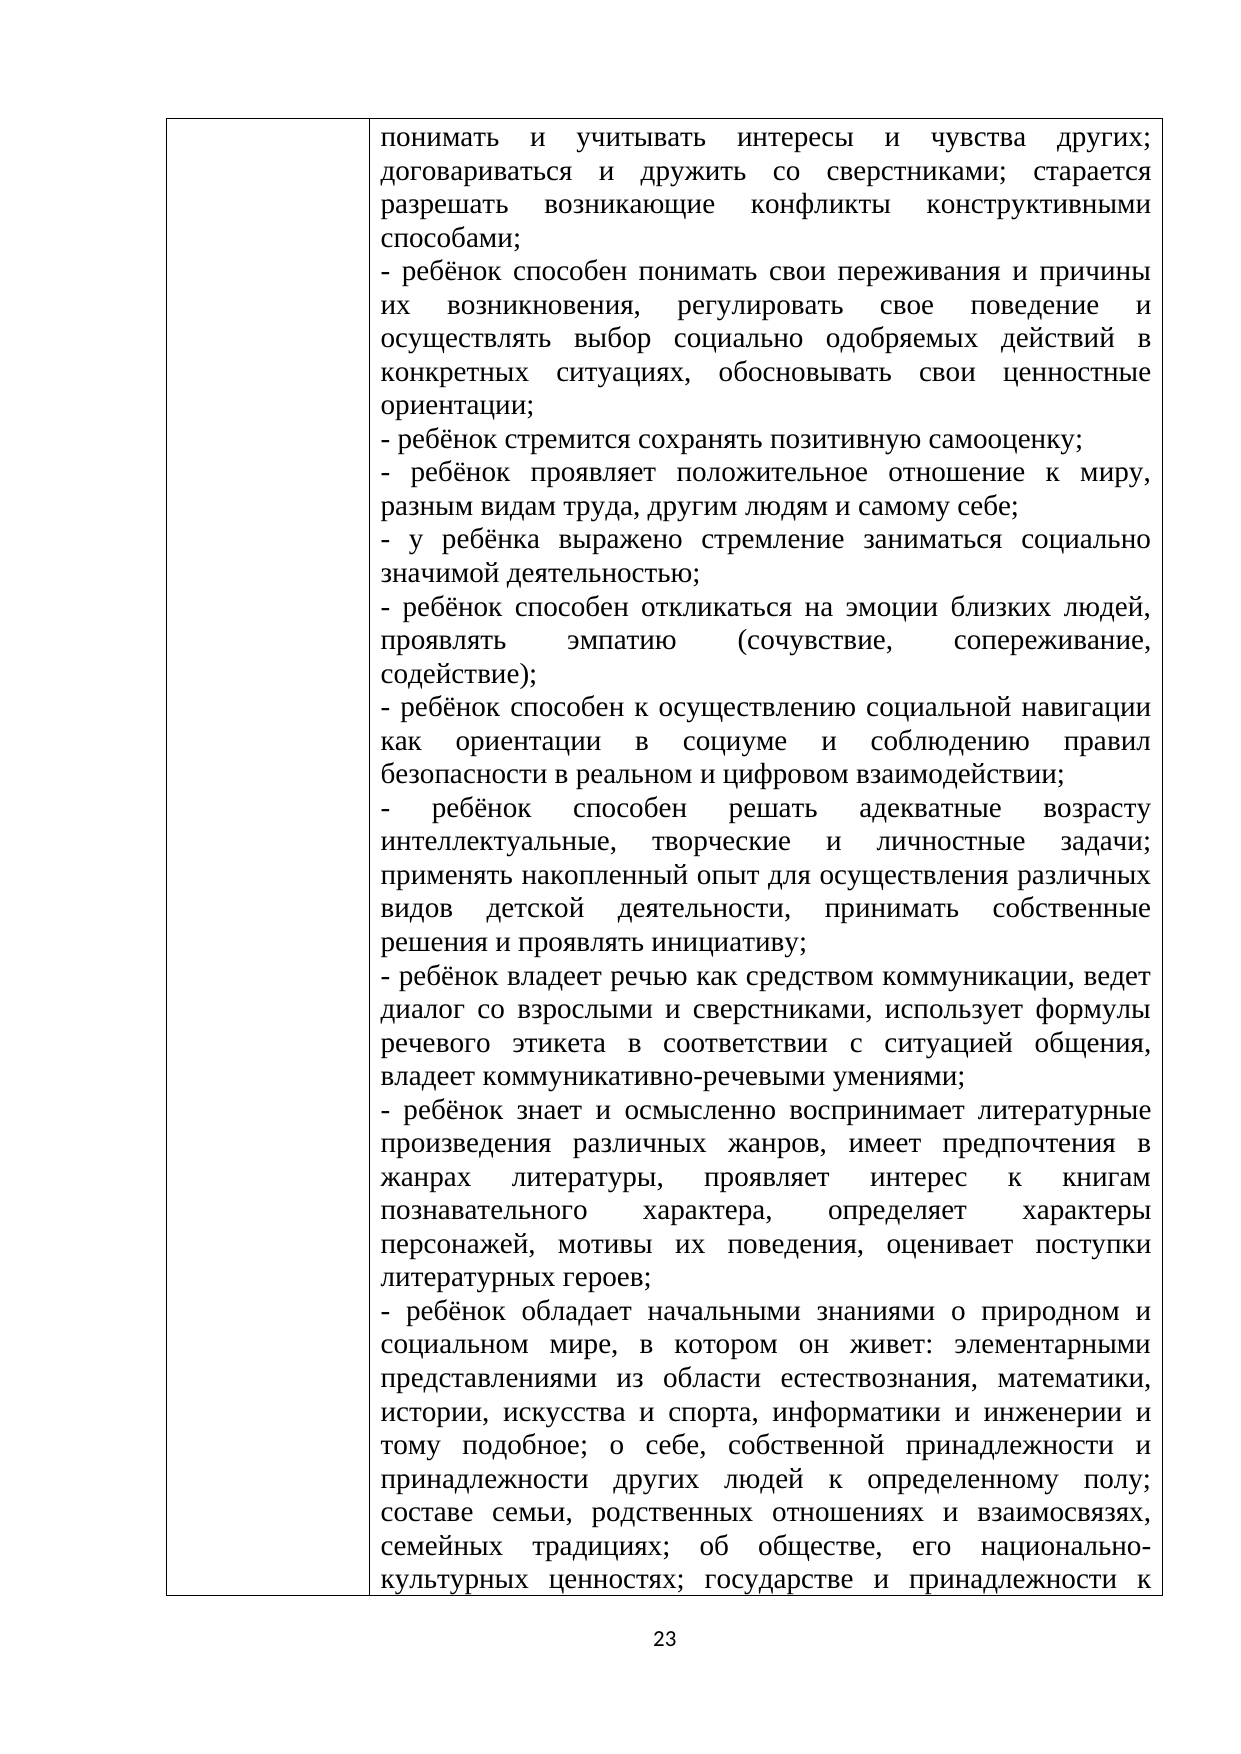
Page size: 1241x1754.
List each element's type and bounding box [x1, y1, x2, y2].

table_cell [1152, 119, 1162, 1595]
table_cell [167, 119, 369, 1595]
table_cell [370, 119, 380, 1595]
